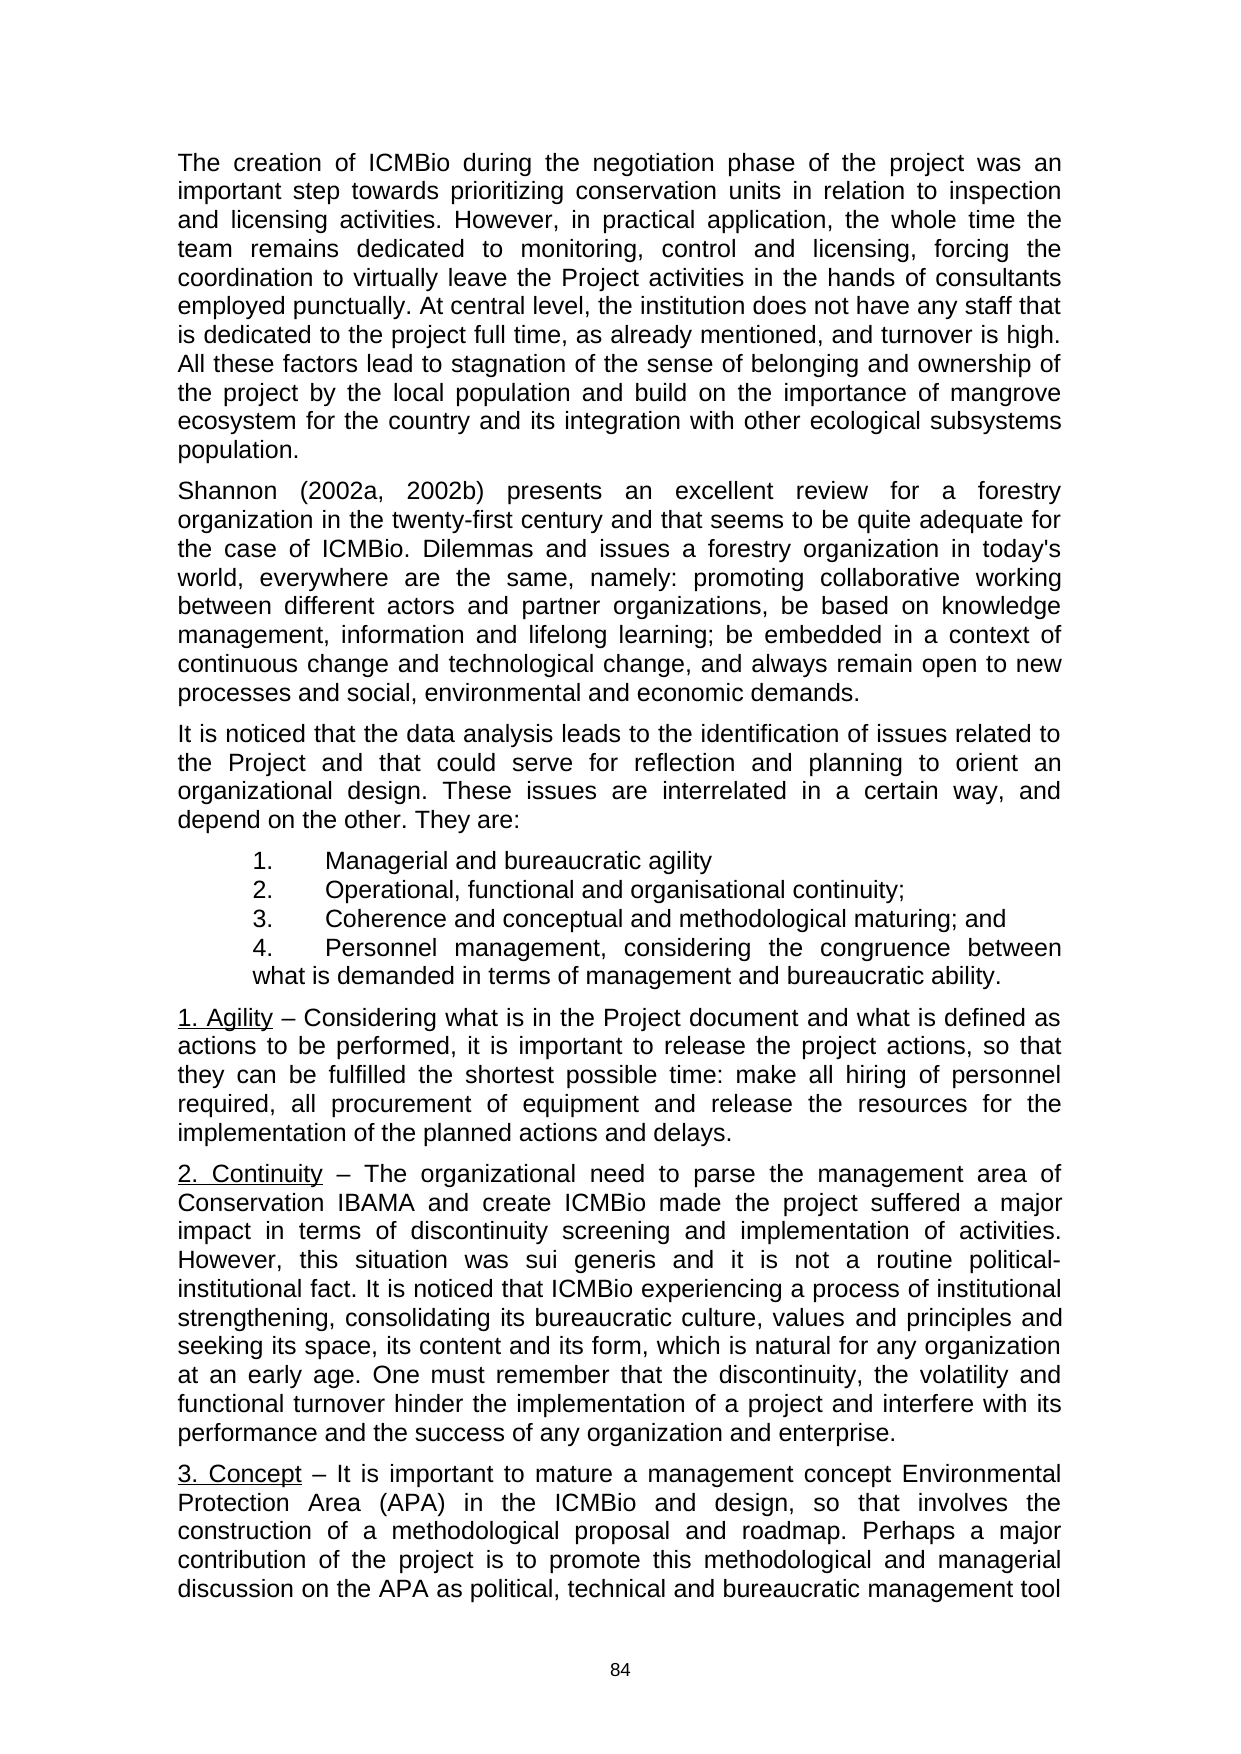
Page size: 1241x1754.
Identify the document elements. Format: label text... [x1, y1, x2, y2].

text It is noticed that the data analysis leads to the identification of issues related to the Project and that could serve for reflection and planning to orient an organizational design. These issues are interrelated in a certain way, and depend on the other. They are: [177, 719, 1063, 834]
text Shannon (2002a, 2002b) presents an excellent review for a forestry organization in the twenty-first century and that seems to be quite adequate for the case of ICMBio. Dilemmas and issues a forestry organization in today's world, everywhere are the same, namely: promoting collaborative working between different actors and partner organizations, be based on knowledge management, information and lifelong learning; be embedded in a context of continuous change and technological change, and always remain open to new processes and social, environmental and economic demands. [177, 476, 1063, 706]
text The creation of ICMBio during the negotiation phase of the project was an important step towards prioritizing conservation units in relation to inspection and licensing activities. However, in practical application, the whole time the team remains dedicated to monitoring, control and licensing, forcing the coordination to virtually leave the Project activities in the hands of consultants employed punctually. At central level, the institution does not have any staff that is dedicated to the project full time, as already mentioned, and turnover is high. All these factors lead to stagnation of the sense of belonging and ownership of the project by the local population and build on the importance of mangrove ecosystem for the country and its integration with other ecological subsystems population. [177, 148, 1063, 464]
list Coherence and conceptual and methodological maturing; and [252, 904, 1063, 933]
list Operational, functional and organisational continuity; [252, 875, 1063, 904]
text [177, 1459, 1063, 1603]
list Personnel management, considering the congruence between what is demanded in terms of management and bureaucratic ability. [252, 933, 1063, 990]
text 2. Continuity – The organizational need to parse the management area of Conservation IBAMA and create ICMBio made ​​the project suffered a major impact in terms of discontinuity screening and implementation of activities. However, this situation was sui generis and it is not a routine political-institutional fact. It is noticed that ICMBio experiencing a process of institutional strengthening, consolidating its bureaucratic culture, values ​​and principles and seeking its space, its content and its form, which is natural for any organization at an early age. One must remember that the discontinuity, the volatility and functional turnover hinder the implementation of a project and interfere with its performance and the success of any organization and enterprise. [177, 1159, 1063, 1446]
text 1. Agility – Considering what is in the Project document and what is defined as actions to be performed, it is important to release the project actions, so that they can be fulfilled the shortest possible time: make all hiring of personnel required, all procurement of equipment and release the resources for the implementation of the planned actions and delays. [177, 1003, 1063, 1146]
list Managerial and bureaucratic agility [252, 846, 1063, 875]
